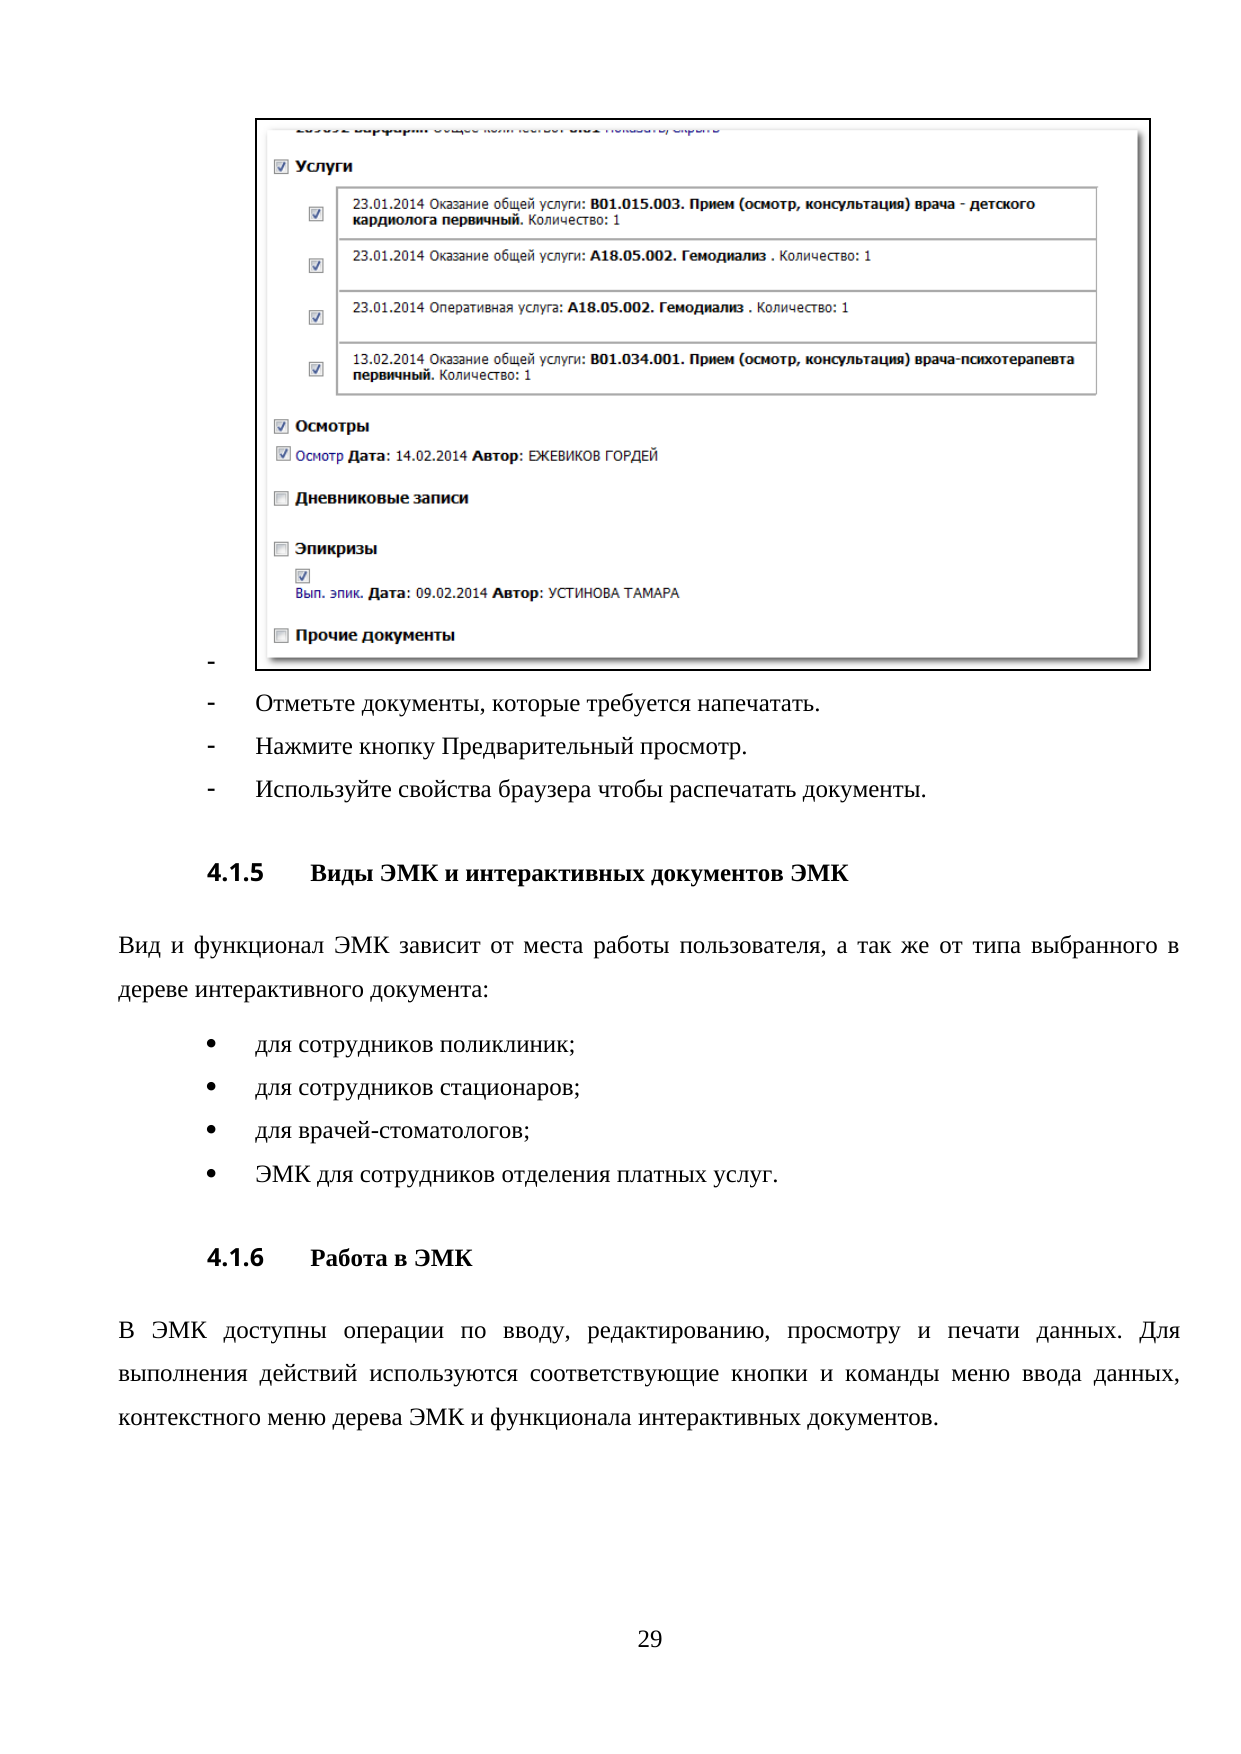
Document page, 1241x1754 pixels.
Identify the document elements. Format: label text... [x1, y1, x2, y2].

list для сотрудников поликлиник; [207, 1029, 1181, 1058]
picture [257, 120, 1149, 669]
list Используйте свойства браузера чтобы распечатать документы. [207, 774, 1181, 803]
list для врачей-стоматологов; [207, 1116, 1181, 1144]
list для сотрудников стационаров; [207, 1072, 1181, 1101]
text Вид и функционал ЭМК зависит от места работы пользователя, а так же от типа выбранного в дереве интерактивного документа: [118, 931, 1181, 1002]
list ЭМК для сотрудников отделения платных услуг. [207, 1159, 1181, 1187]
list Отметьте документы, которые требуется напечатать. [207, 688, 1181, 716]
text В ЭМК доступны операции по вводу, редактированию, просмотру и печати данных. Для выполнения действий используются соответствующие кнопки и команды меню ввода данных, контекстного меню дерева ЭМК и функционала интерактивных документов. [118, 1315, 1181, 1430]
list Нажмите кнопку Предварительный просмотр. [207, 731, 1181, 759]
subtitle Работа в ЭМК [207, 1239, 1181, 1273]
subtitle Виды ЭМК и интерактивных документов ЭМК [207, 854, 1181, 888]
